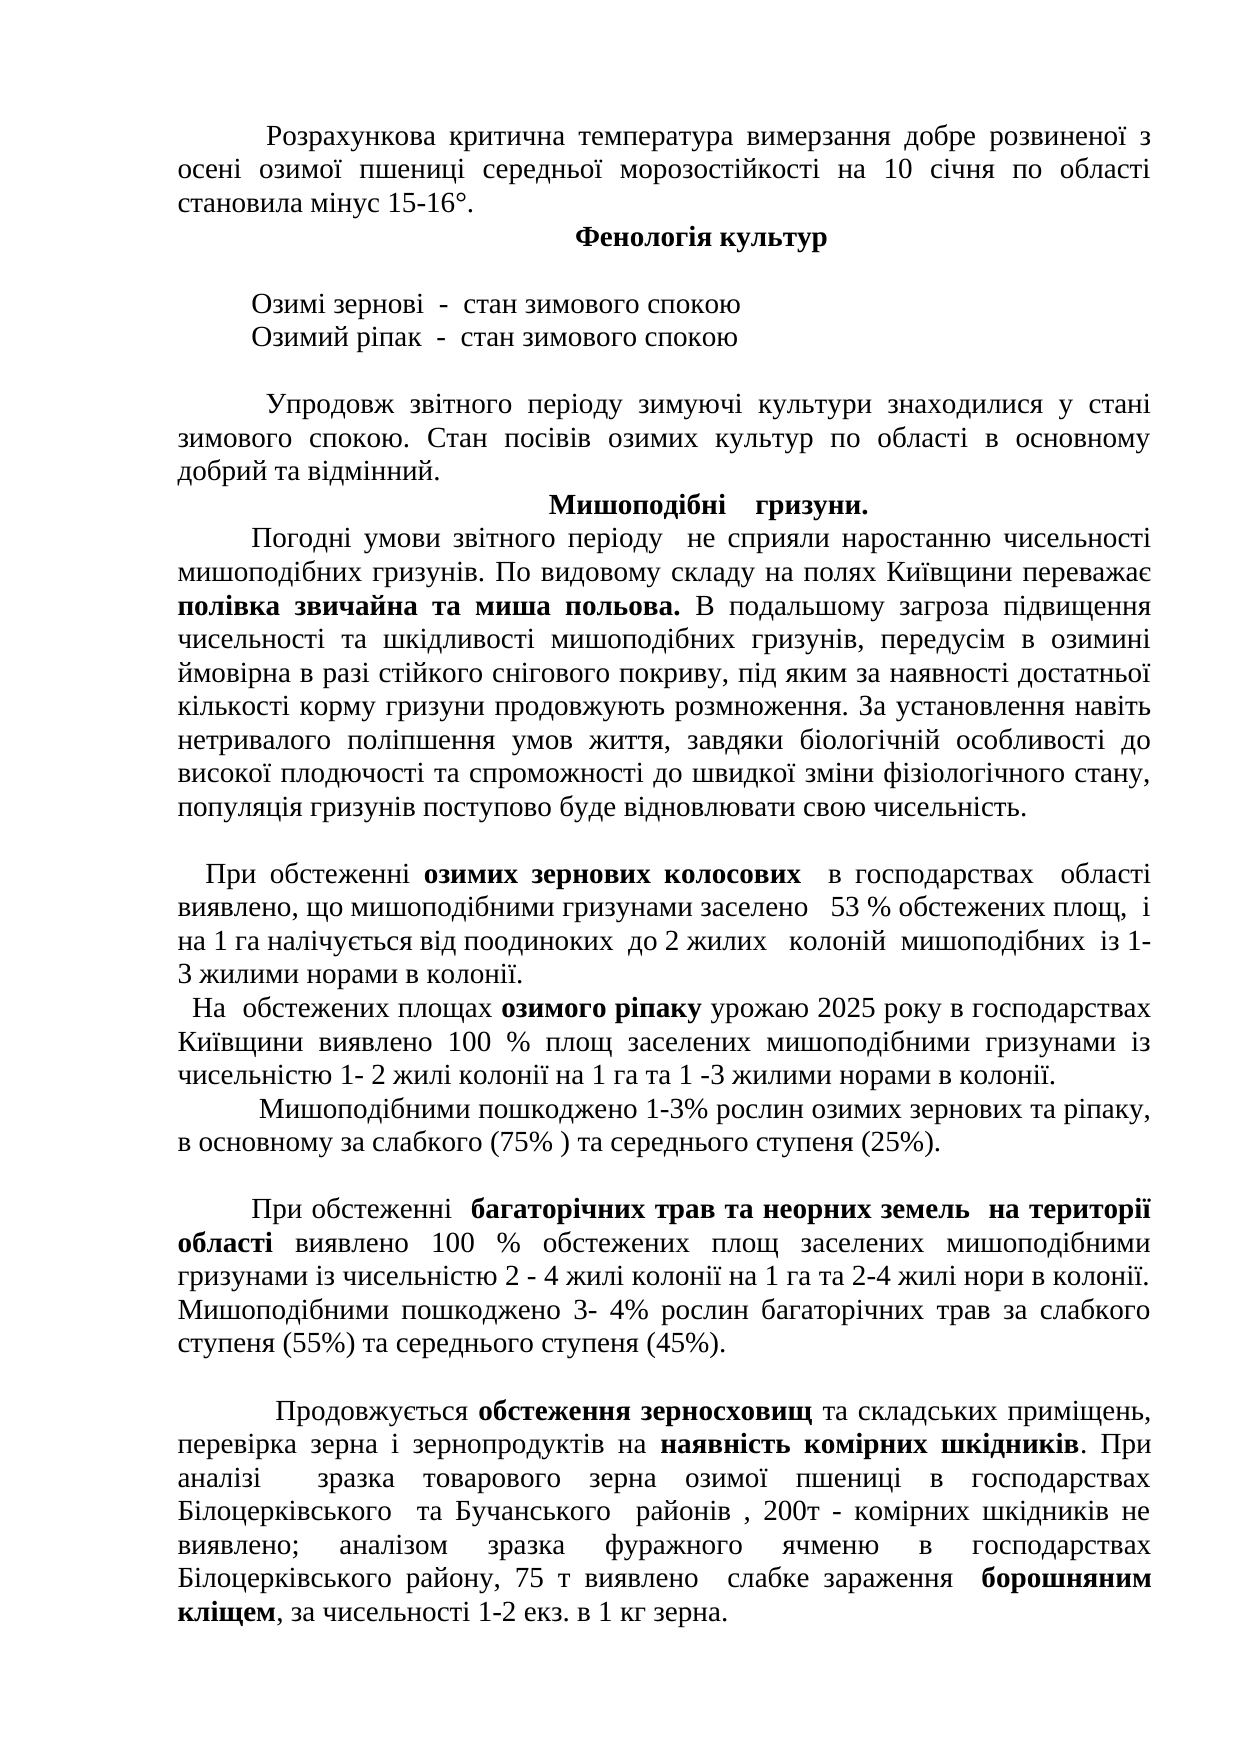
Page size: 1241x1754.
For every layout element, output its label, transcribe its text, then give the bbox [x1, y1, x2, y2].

text Мишоподібні гризуни. [177, 487, 1152, 521]
text На обстежених площах озимого ріпаку урожаю 2025 року в господарствах Київщини виявлено 100 % площ заселених мишоподібними гризунами із чисельністю 1- 2 жилі колонії на 1 га та 1 -3 жилими норами в колонії. [177, 990, 1152, 1091]
text Продовжується обстеження зерносховищ та складських приміщень, перевірка зерна і зернопродуктів на наявність комірних шкідників. При аналізі зразка товарового зерна озимої пшениці в господарствах Білоцерківського та Бучанського районів , 200т - комірних шкідників не виявлено; аналізом зразка фуражного ячменю в господарствах Білоцерківського району, 75 т виявлено слабке зараження борошняним кліщем, за чисельності 1-2 екз. в 1 кг зерна. [177, 1393, 1152, 1627]
text При обстеженні озимих зернових колосових в господарствах області виявлено, що мишоподібними гризунами заселено 53 % обстежених площ, і на 1 га налічується від поодиноких до 2 жилих колоній мишоподібних із 1-3 жилими норами в колонії. [177, 856, 1152, 990]
text Погодні умови звітного періоду не сприяли наростанню чисельності мишоподібних гризунів. По видовому складу на полях Київщини переважає полівка звичайна та миша польова. В подальшому загроза підвищення чисельності та шкідливості мишоподібних гризунів, передусім в озимині ймовірна в разі стійкого снігового покриву, під яким за наявності достатньої кількості корму гризуни продовжують розмноження. За установлення навіть нетривалого поліпшення умов життя, завдяки біологічній особливості до високої плодючості та спроможності до швидкої зміни фізіологічного стану, популяція гризунів поступово буде відновлювати свою чисельність. [177, 521, 1152, 822]
text Озимі зернові - стан зимового спокою [177, 286, 1152, 319]
text Озимий ріпак - стан зимового спокою [177, 319, 1152, 353]
text Фенологія культур [177, 219, 1152, 252]
text Розрахункова критична температура вимерзання добре розвиненої з осені озимої пшениці середньої морозостійкості на 10 січня по області становила мінус 15-16°. [177, 118, 1152, 219]
text Упродовж звітного періоду зимуючі культури знаходилися у стані зимового спокою. Стан посівів озимих культур по області в основному добрий та відмінний. [177, 386, 1152, 487]
text Мишоподібними пошкоджено 1-3% рослин озимих зернових та ріпаку, в основному за слабкого (75% ) та середнього ступеня (25%). [177, 1091, 1152, 1158]
text При обстеженні багаторічних трав та неорних земель на території області виявлено 100 % обстежених площ заселених мишоподібними гризунами із чисельністю 2 - 4 жилі колонії на 1 га та 2-4 жилі нори в колонії. Мишоподібними пошкоджено 3- 4% рослин багаторічних трав за слабкого ступеня (55%) та середнього ступеня (45%). [177, 1191, 1152, 1359]
